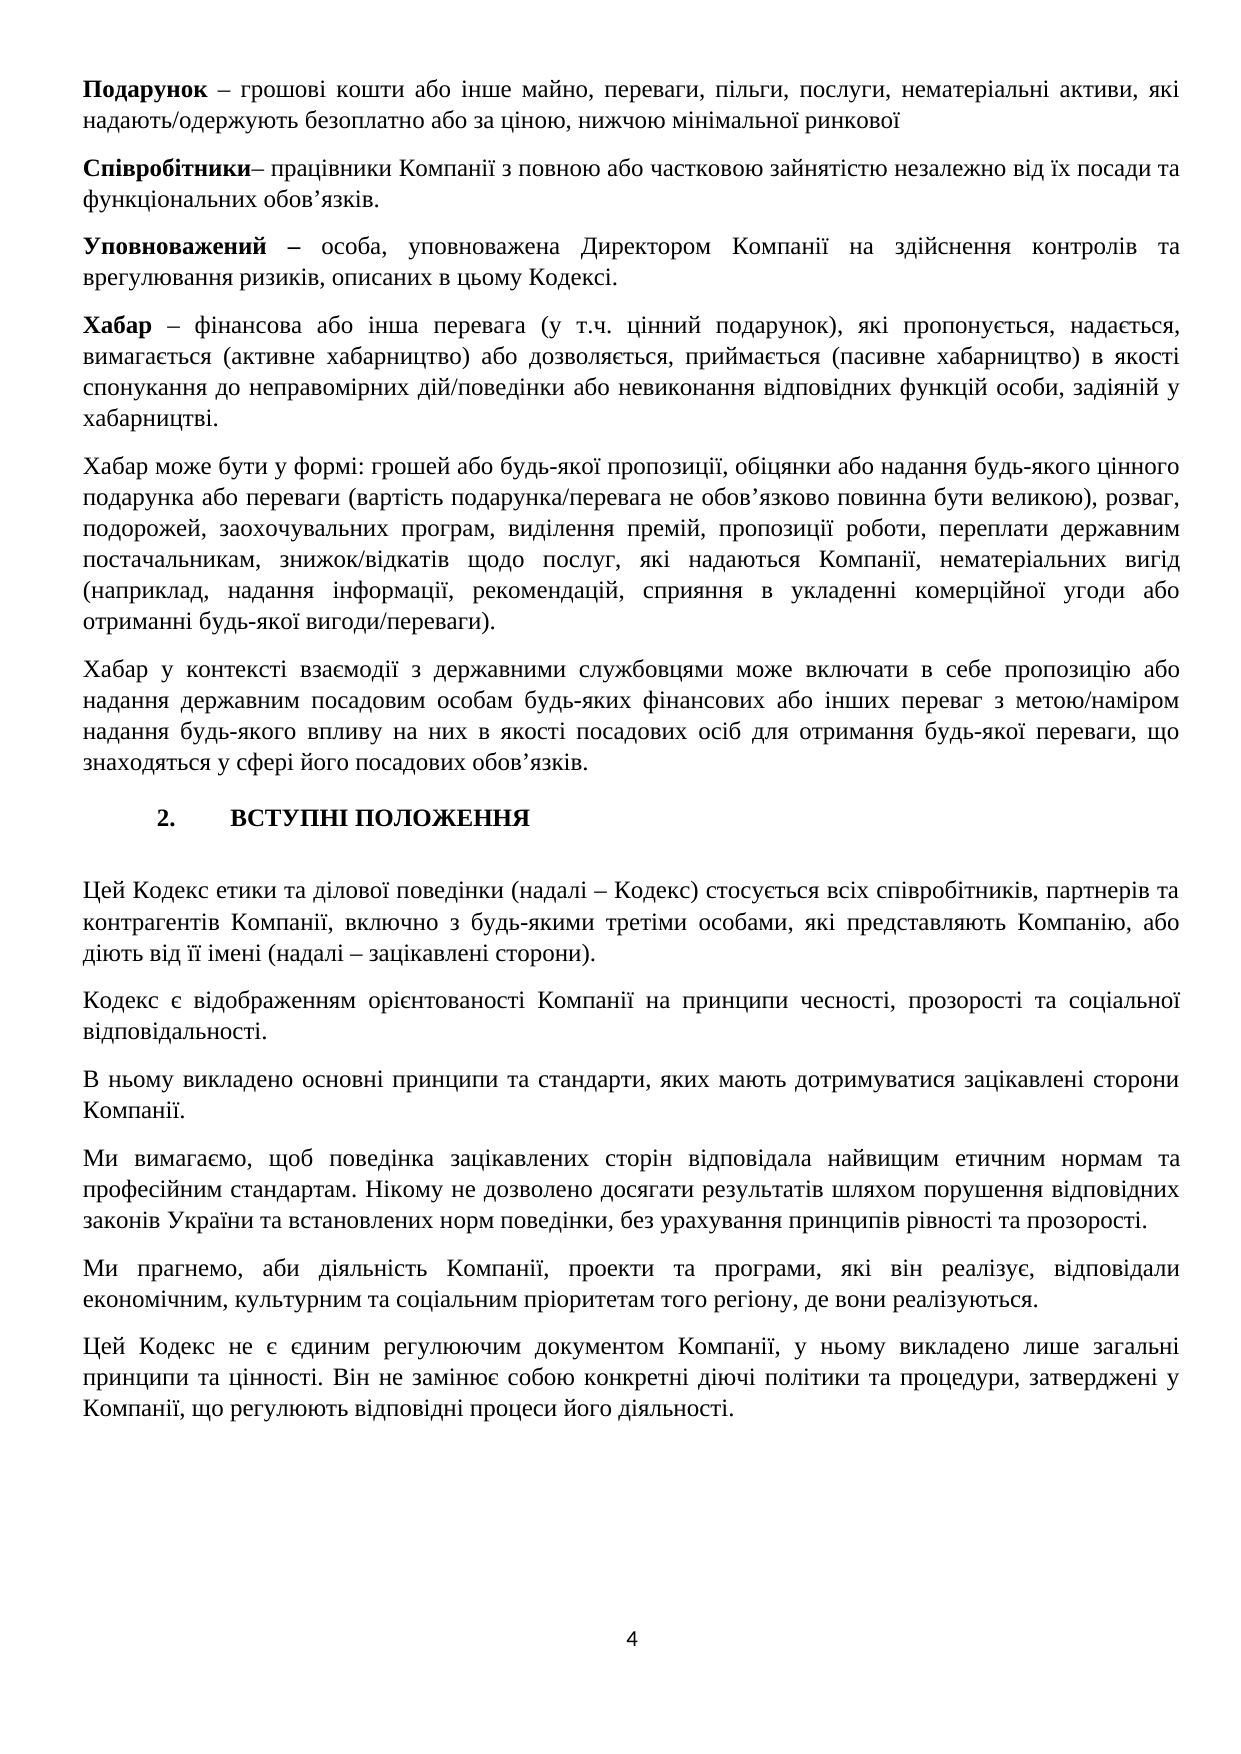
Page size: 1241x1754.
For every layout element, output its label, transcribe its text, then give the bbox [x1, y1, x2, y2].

text Цей Кодекс не є єдиним регулюючим документом Компанії, у ньому викладено лише загальні принципи та цінності. Він не замінює собою конкретні діючі політики та процедури, затверджені у Компанії, що регулюють відповідні процеси його діяльності. [83, 1331, 1181, 1422]
text Уповноважений – особа, уповноважена Директором Компанії на здійснення контролів та врегулювання ризиків, описаних в цьому Кодексі. [83, 231, 1181, 291]
text Подарунок – грошові кошти або інше майно, переваги, пільги, послуги, нематеріальні активи, які надають/одержують безоплатно або за ціною, нижчою мінімальної ринкової [83, 74, 1181, 134]
text Ми прагнемо, аби діяльність Компанії, проекти та програми, які він реалізує, відповідали економічним, культурним та соціальним пріоритетам того регіону, де вони реалізуються. [83, 1253, 1181, 1312]
subtitle ВСТУПНІ ПОЛОЖЕННЯ [157, 803, 1181, 832]
text Співробітники– працівники Компанії з повною або частковою зайнятістю незалежно від їх посади та функціональних обов’язків. [83, 153, 1181, 212]
text В ньому викладено основні принципи та стандарти, яких мають дотримуватися зацікавлені сторони Компанії. [83, 1064, 1181, 1124]
text Хабар – фінансова або інша перевага (у т.ч. цінний подарунок), які пропонується, надається, вимагається (активне хабарництво) або дозволяється, приймається (пасивне хабарництво) в якості спонукання до неправомірних дій/поведінки або невиконання відповідних функцій особи, задіяній у хабарництві. [83, 310, 1181, 432]
text Ми вимагаємо, щоб поведінка зацікавлених сторін відповідала найвищим етичним нормам та професійним стандартам. Нікому не дозволено досягати результатів шляхом порушення відповідних законів України та встановлених норм поведінки, без урахування принципів рівності та прозорості. [83, 1143, 1181, 1234]
text Хабар може бути у формі: грошей або будь-якої пропозиції, обіцянки або надання будь-якого цінного подарунка або переваги (вартість подарунка/перевага не обов’язково повинна бути великою), розваг, подорожей, заохочувальних програм, виділення премій, пропозиції роботи, переплати державним постачальникам, знижок/відкатів щодо послуг, які надаються Компанії, нематеріальних вигід (наприклад, надання інформації, рекомендацій, сприяння в укладенні комерційної угоди або отриманні будь-якої вигоди/переваги). [83, 451, 1181, 635]
text Хабар у контексті взаємодії з державними службовцями може включати в себе пропозицію або надання державним посадовим особам будь-яких фінансових або інших переваг з метою/наміром надання будь-якого впливу на них в якості посадових осіб для отримання будь-якої переваги, що знаходяться у сфері його посадових обов’язків. [83, 654, 1181, 776]
text Кодекс є відображенням орієнтованості Компанії на принципи чесності, прозорості та соціальної відповідальності. [83, 985, 1181, 1045]
text Цей Кодекс етики та ділової поведінки (надалі – Кодекс) стосується всіх співробітників, партнерів та контрагентів Компанії, включно з будь-якими третіми особами, які представляють Компанію, або діють від її імені (надалі – зацікавлені сторони). [83, 876, 1181, 966]
